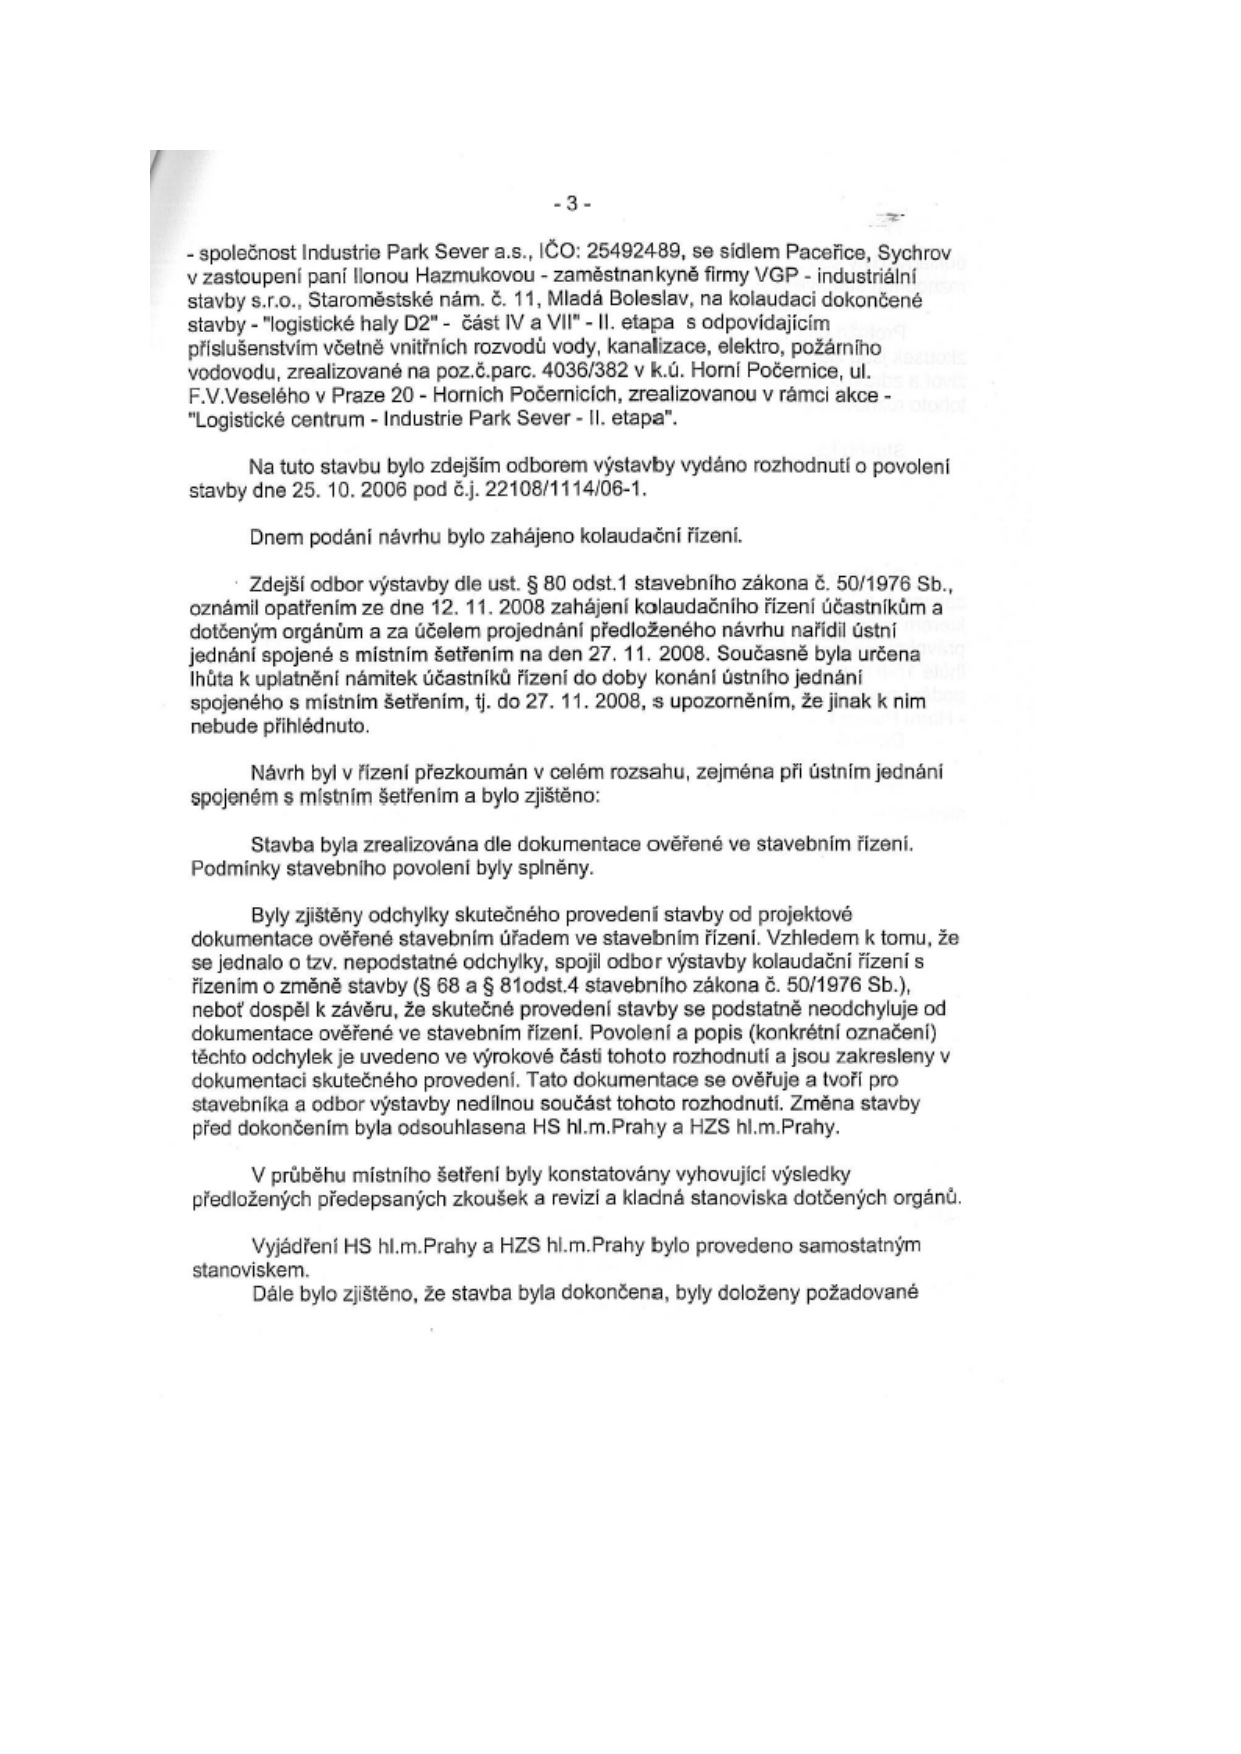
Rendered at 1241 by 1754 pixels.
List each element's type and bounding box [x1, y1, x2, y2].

picture [150, 150, 1036, 1405]
